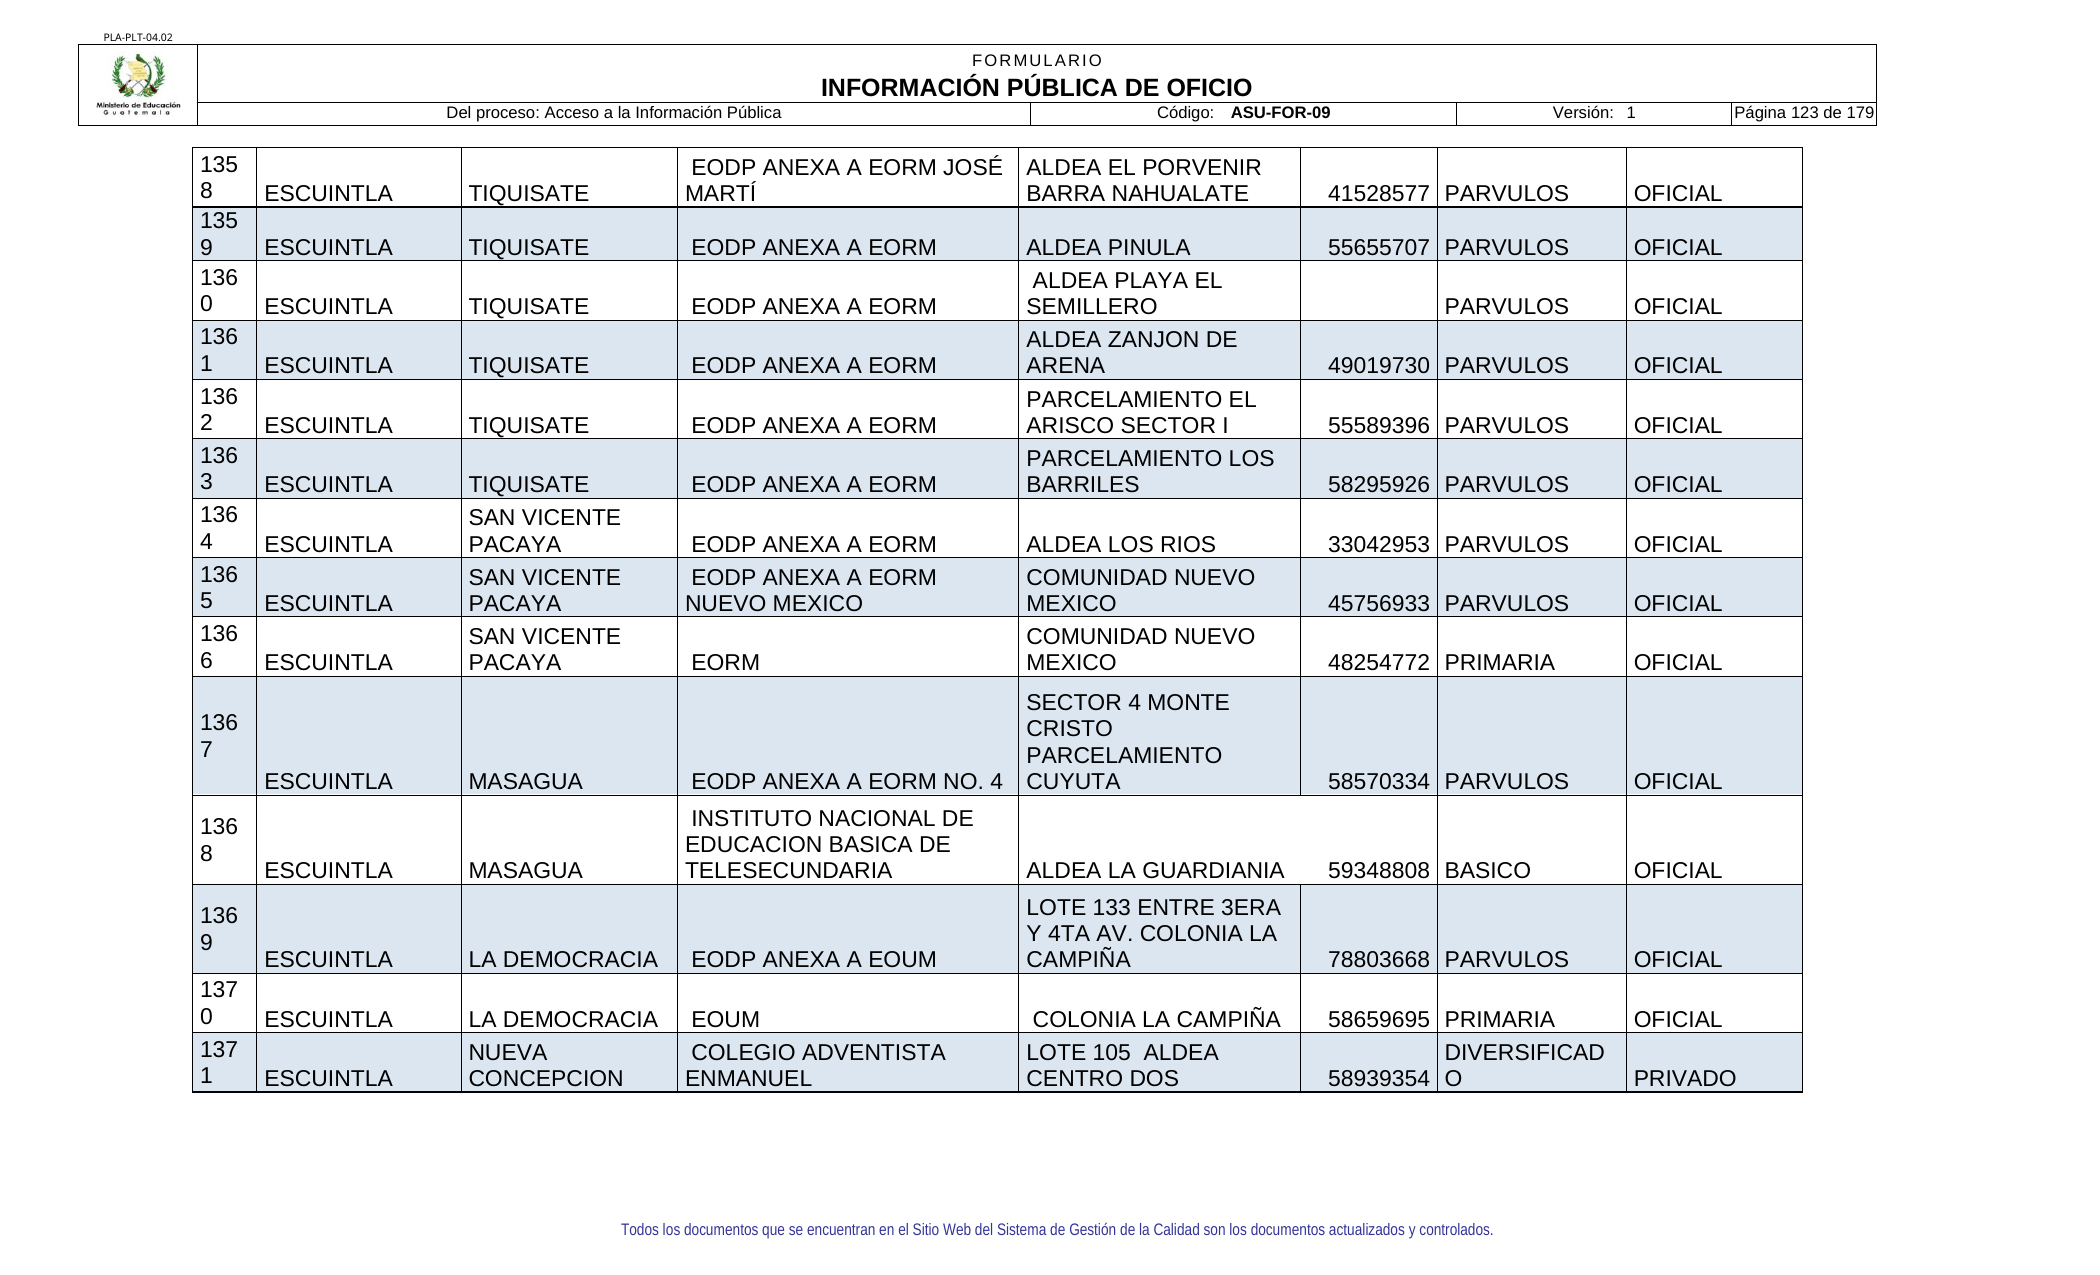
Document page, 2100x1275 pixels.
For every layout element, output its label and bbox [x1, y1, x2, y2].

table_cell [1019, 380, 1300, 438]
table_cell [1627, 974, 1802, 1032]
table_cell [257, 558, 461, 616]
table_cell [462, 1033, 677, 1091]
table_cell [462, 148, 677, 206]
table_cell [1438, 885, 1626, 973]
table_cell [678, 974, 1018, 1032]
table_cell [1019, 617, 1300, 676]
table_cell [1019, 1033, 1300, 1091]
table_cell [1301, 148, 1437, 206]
picture [95, 51, 181, 117]
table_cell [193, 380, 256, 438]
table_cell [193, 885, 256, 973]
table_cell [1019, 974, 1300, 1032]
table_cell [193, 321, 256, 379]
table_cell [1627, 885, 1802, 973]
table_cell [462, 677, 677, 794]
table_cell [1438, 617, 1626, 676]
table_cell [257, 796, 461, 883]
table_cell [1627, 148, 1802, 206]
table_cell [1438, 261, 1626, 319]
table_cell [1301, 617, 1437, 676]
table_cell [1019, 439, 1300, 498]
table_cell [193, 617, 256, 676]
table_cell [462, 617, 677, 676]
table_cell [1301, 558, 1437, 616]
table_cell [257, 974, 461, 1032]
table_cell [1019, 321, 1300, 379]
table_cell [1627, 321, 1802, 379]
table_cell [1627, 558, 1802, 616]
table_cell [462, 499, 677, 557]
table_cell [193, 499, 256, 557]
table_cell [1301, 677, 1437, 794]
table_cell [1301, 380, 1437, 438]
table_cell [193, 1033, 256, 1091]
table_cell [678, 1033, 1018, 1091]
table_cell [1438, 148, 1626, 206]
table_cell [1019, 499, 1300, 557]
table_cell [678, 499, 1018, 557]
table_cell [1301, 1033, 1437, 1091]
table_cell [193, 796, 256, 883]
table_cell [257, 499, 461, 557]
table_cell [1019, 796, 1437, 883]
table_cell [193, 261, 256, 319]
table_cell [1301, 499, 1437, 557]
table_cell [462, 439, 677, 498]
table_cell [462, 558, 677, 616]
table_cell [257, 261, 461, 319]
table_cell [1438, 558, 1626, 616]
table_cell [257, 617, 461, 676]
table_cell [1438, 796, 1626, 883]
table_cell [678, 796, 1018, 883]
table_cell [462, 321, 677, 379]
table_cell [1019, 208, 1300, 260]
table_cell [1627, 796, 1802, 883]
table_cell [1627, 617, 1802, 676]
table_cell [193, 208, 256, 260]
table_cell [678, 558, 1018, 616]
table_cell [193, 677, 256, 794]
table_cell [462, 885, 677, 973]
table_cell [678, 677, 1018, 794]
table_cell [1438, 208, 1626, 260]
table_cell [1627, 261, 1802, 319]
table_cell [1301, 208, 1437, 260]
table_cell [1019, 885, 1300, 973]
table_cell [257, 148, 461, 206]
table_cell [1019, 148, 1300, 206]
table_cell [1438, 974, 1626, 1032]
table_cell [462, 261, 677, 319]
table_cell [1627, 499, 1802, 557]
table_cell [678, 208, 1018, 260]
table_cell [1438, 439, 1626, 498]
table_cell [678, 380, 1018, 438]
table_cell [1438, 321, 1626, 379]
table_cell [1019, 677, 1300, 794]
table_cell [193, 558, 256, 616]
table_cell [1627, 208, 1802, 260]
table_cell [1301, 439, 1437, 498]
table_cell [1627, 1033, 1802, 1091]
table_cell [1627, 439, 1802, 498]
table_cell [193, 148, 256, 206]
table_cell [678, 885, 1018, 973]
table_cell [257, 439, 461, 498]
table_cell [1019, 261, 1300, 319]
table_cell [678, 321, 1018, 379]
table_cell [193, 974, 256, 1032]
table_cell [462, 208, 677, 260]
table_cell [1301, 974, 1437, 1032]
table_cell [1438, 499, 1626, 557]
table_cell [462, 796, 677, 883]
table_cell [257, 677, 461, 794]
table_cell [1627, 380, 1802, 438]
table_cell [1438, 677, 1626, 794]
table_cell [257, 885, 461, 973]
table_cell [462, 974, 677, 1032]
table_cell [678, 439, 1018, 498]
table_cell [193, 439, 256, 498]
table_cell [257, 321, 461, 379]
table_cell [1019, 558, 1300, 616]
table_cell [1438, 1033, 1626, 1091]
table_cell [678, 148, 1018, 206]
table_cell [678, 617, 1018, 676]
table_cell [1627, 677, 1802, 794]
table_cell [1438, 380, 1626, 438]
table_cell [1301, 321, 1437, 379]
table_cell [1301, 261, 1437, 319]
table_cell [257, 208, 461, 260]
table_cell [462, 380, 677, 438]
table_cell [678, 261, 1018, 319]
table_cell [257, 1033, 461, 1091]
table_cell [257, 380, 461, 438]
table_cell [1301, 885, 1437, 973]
